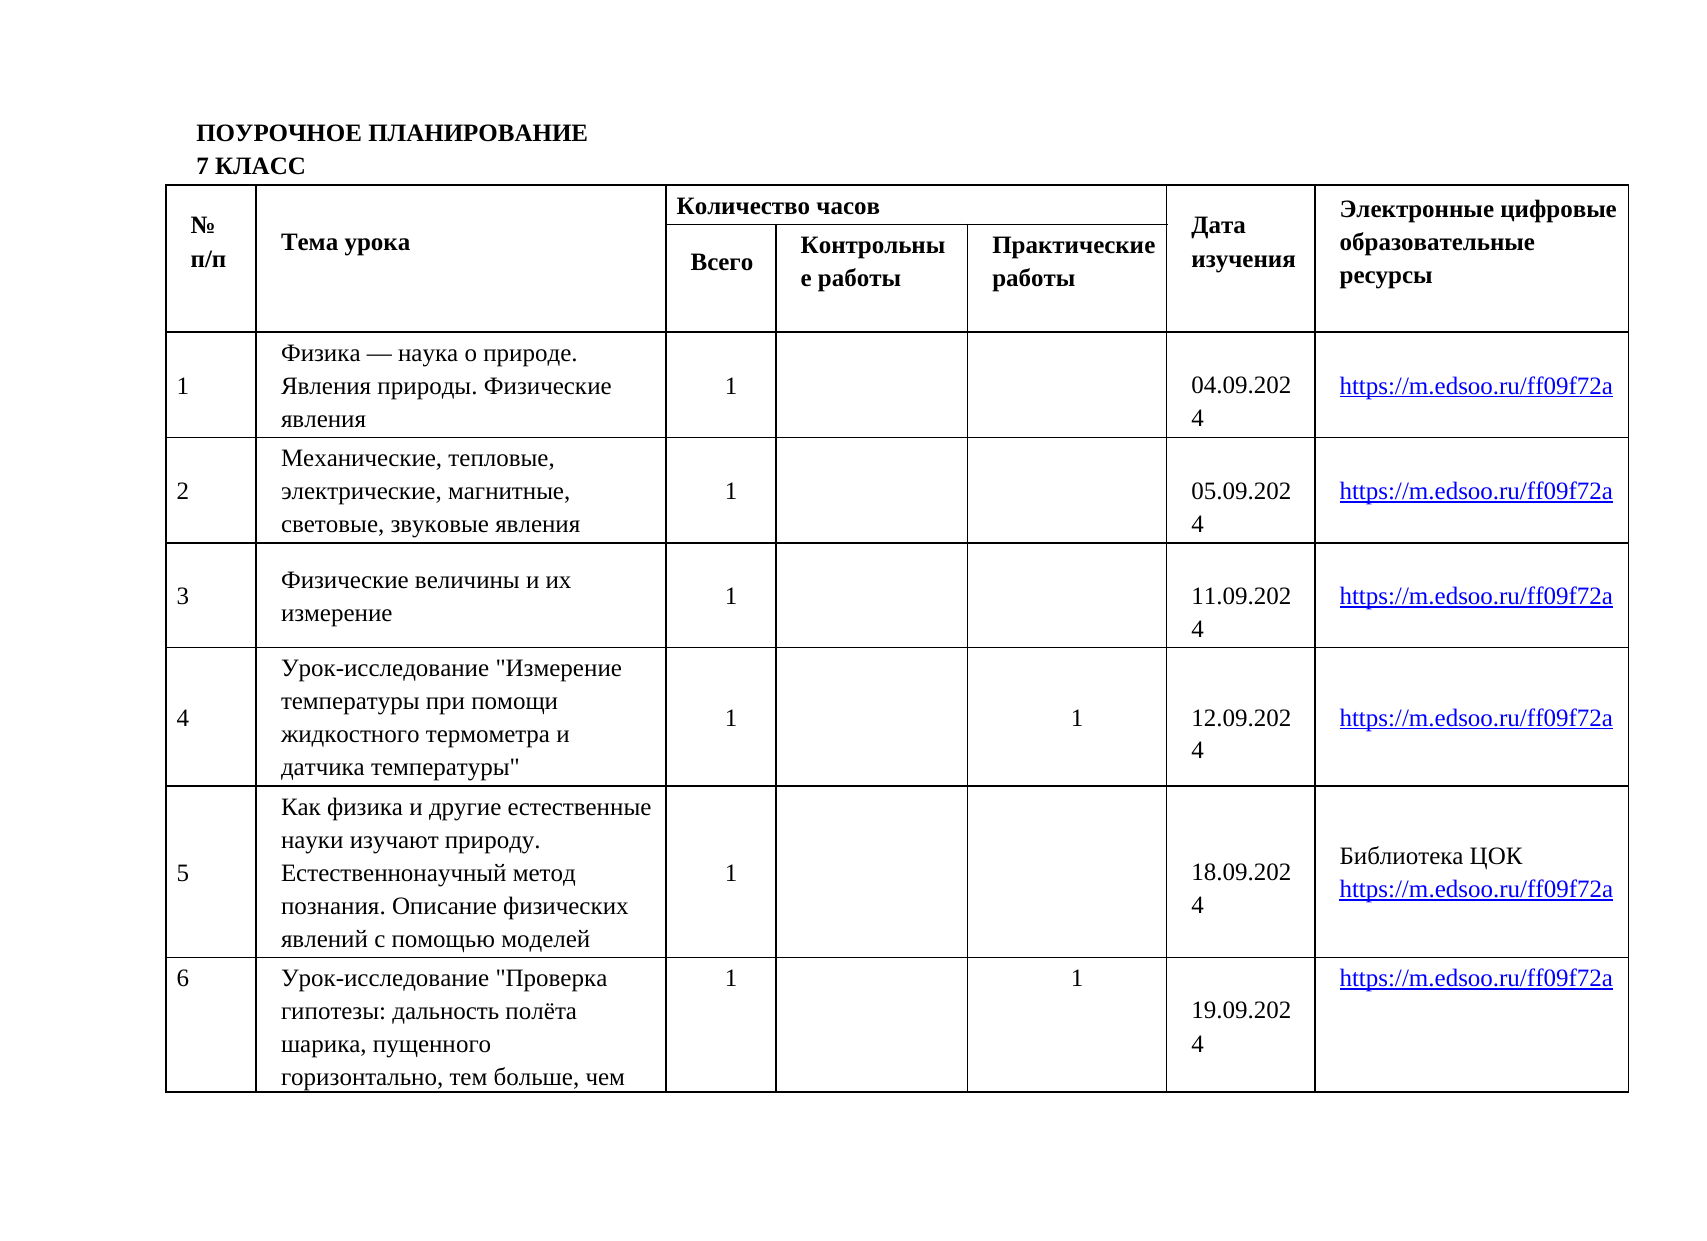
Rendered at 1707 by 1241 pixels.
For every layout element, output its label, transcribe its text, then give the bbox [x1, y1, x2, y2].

table_cell [777, 787, 967, 957]
table_cell [777, 958, 967, 1091]
table_header Тема урока [257, 186, 665, 331]
table_cell [968, 787, 1166, 957]
table_cell [968, 544, 1166, 647]
table_cell Механические, тепловые, электрические, магнитные, световые, звуковые явления [257, 438, 665, 542]
table_cell 1 [667, 333, 775, 437]
table_cell 12.09.2024 [1167, 648, 1314, 785]
table_cell 3 [167, 544, 255, 647]
table_header Электронные цифровые образовательные ресурсы [1316, 186, 1628, 331]
table_cell 19.09.2024 [1167, 958, 1314, 1091]
table_cell https://m.edsoo.ru/ff09f72a [1316, 544, 1628, 647]
table_cell 5 [167, 787, 255, 957]
table_cell 6 [167, 958, 255, 1091]
table_header № п/п [167, 186, 255, 331]
table_cell Практические работы [968, 225, 1166, 331]
table_cell Всего [667, 225, 775, 331]
table_cell 1 [667, 648, 775, 785]
table_cell 1 [667, 787, 775, 957]
table_cell [968, 438, 1166, 542]
table_cell 18.09.2024 [1167, 787, 1314, 957]
table_cell [777, 333, 967, 437]
table_cell 11.09.2024 [1167, 544, 1314, 647]
table_cell 1 [667, 958, 775, 1091]
table_cell https://m.edsoo.ru/ff09f72a [1316, 438, 1628, 542]
table_cell 4 [167, 648, 255, 785]
table_cell Библиотека ЦОК https://m.edsoo.ru/ff09f72a [1316, 787, 1628, 957]
table_cell 2 [167, 438, 255, 542]
table_cell 04.09.2024 [1167, 333, 1314, 437]
table_cell 1 [968, 648, 1166, 785]
table_cell https://m.edsoo.ru/ff09f72a [1316, 333, 1628, 437]
table_header Количество часов [667, 186, 1166, 223]
table_cell 1 [667, 544, 775, 647]
table_cell https://m.edsoo.ru/ff09f72a [1316, 648, 1628, 785]
table_header Дата изучения [1167, 186, 1314, 331]
table_cell [777, 648, 967, 785]
table_cell Урок-исследование "Измерение температуры при помощи жидкостного термометра и датчика температуры" [257, 648, 665, 785]
text 7 КЛАСС [190, 151, 1618, 180]
table_cell [777, 544, 967, 647]
table_cell 1 [167, 333, 255, 437]
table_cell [1316, 958, 1628, 1091]
text ПОУРОЧНОЕ ПЛАНИРОВАНИЕ [190, 118, 1618, 147]
table_cell 1 [667, 438, 775, 542]
table_cell Физические величины и их измерение [257, 544, 665, 647]
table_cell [257, 958, 665, 1091]
table_cell [777, 438, 967, 542]
table_cell 1 [968, 958, 1166, 1091]
table_cell Контрольные работы [777, 225, 967, 331]
table_cell Физика — наука о природе. Явления природы. Физические явления [257, 333, 665, 437]
table_cell 05.09.2024 [1167, 438, 1314, 542]
table_cell [968, 333, 1166, 437]
table_cell Как физика и другие естественные науки изучают природу. Естественнонаучный метод познания. Описание физических явлений с помощью моделей [257, 787, 665, 957]
